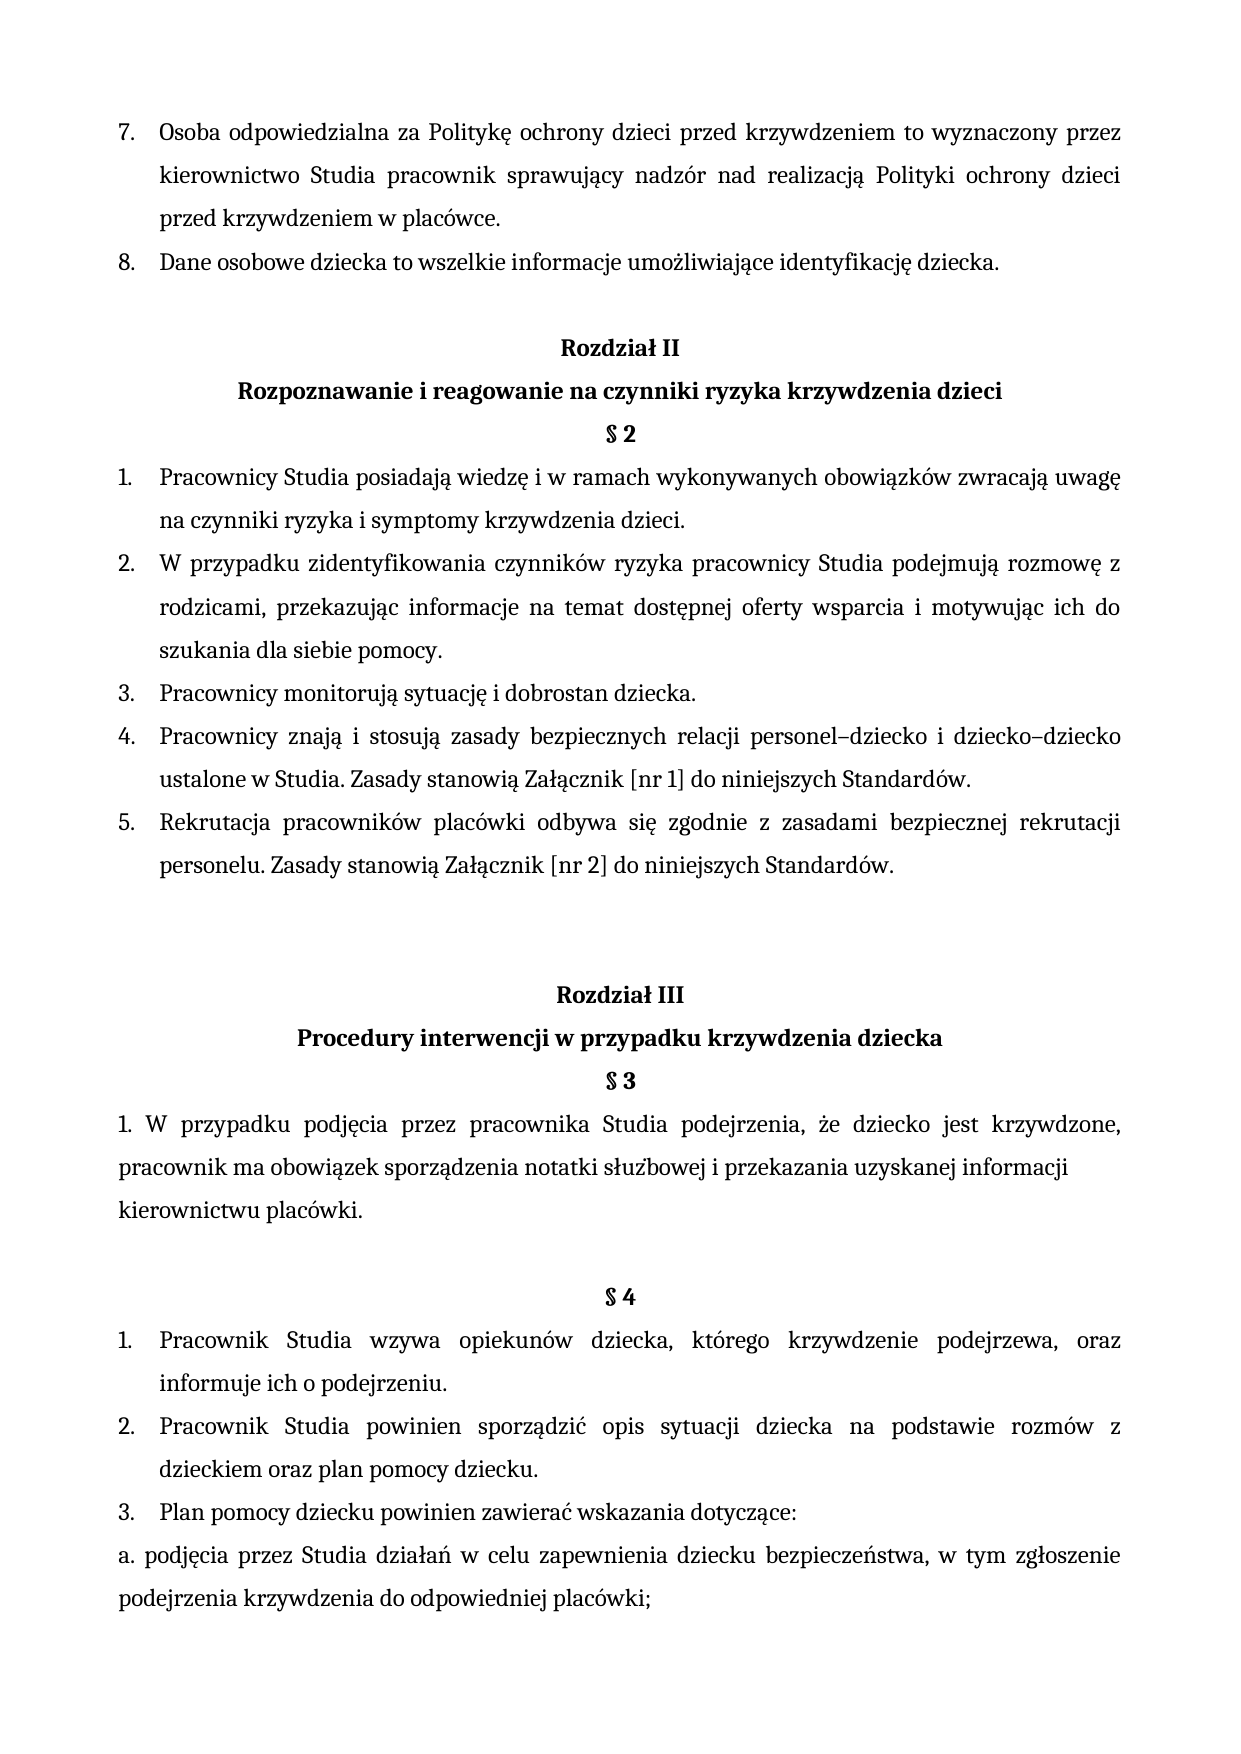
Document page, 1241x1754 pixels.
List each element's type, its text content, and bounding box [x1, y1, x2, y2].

text § 3 [118, 1067, 1122, 1096]
text kierownictwu placówki. [118, 1196, 1122, 1225]
text Procedury interwencji w przypadku krzywdzenia dziecka [118, 1024, 1122, 1052]
text Rozdział III [118, 981, 1122, 1009]
list Pracownicy znają i stosują zasady bezpiecznych relacji personel–dziecko i dziecko–dziecko ustalone w Studia. Zasady stanowią Załącznik [nr 1] do niniejszych Standardów. [118, 722, 1122, 794]
list Osoba odpowiedzialna za Politykę ochrony dzieci przed krzywdzeniem to wyznaczony przez kierownictwo Studia pracownik sprawujący nadzór nad realizacją Polityki ochrony dzieci przed krzywdzeniem w placówce. [118, 118, 1122, 233]
list Plan pomocy dziecku powinien zawierać wskazania dotyczące: [118, 1498, 1122, 1527]
text a. podjęcia przez Studia działań w celu zapewnienia dziecku bezpieczeństwa, w tym zgłoszenie podejrzenia krzywdzenia do odpowiedniej placówki; [118, 1541, 1122, 1613]
text § 2 [118, 420, 1122, 449]
list Pracownicy Studia posiadają wiedzę i w ramach wykonywanych obowiązków zwracają uwagę na czynniki ryzyka i symptomy krzywdzenia dzieci. [118, 463, 1122, 535]
list W przypadku zidentyfikowania czynników ryzyka pracownicy Studia podejmują rozmowę z rodzicami, przekazując informacje na temat dostępnej oferty wsparcia i motywując ich do szukania dla siebie pomocy. [118, 549, 1122, 664]
list Pracownicy monitorują sytuację i dobrostan dziecka. [118, 679, 1122, 707]
list Rekrutacja pracowników placówki odbywa się zgodnie z zasadami bezpiecznej rekrutacji personelu. Zasady stanowią Załącznik [nr 2] do niniejszych Standardów. [118, 808, 1122, 880]
text 1. W przypadku podjęcia przez pracownika Studia podejrzenia, że dziecko jest krzywdzone, pracownik ma obowiązek sporządzenia notatki służbowej i przekazania uzyskanej informacji [118, 1110, 1122, 1182]
text Rozdział II [118, 334, 1122, 362]
list Dane osobowe dziecka to wszelkie informacje umożliwiające identyfikację dziecka. [118, 247, 1122, 276]
list Pracownik Studia powinien sporządzić opis sytuacji dziecka na podstawie rozmów z dzieckiem oraz plan pomocy dziecku. [118, 1412, 1122, 1484]
list Pracownik Studia wzywa opiekunów dziecka, którego krzywdzenie podejrzewa, oraz informuje ich o podejrzeniu. [118, 1326, 1122, 1397]
text Rozpoznawanie i reagowanie na czynniki ryzyka krzywdzenia dzieci [118, 377, 1122, 406]
text § 4 [118, 1282, 1122, 1311]
